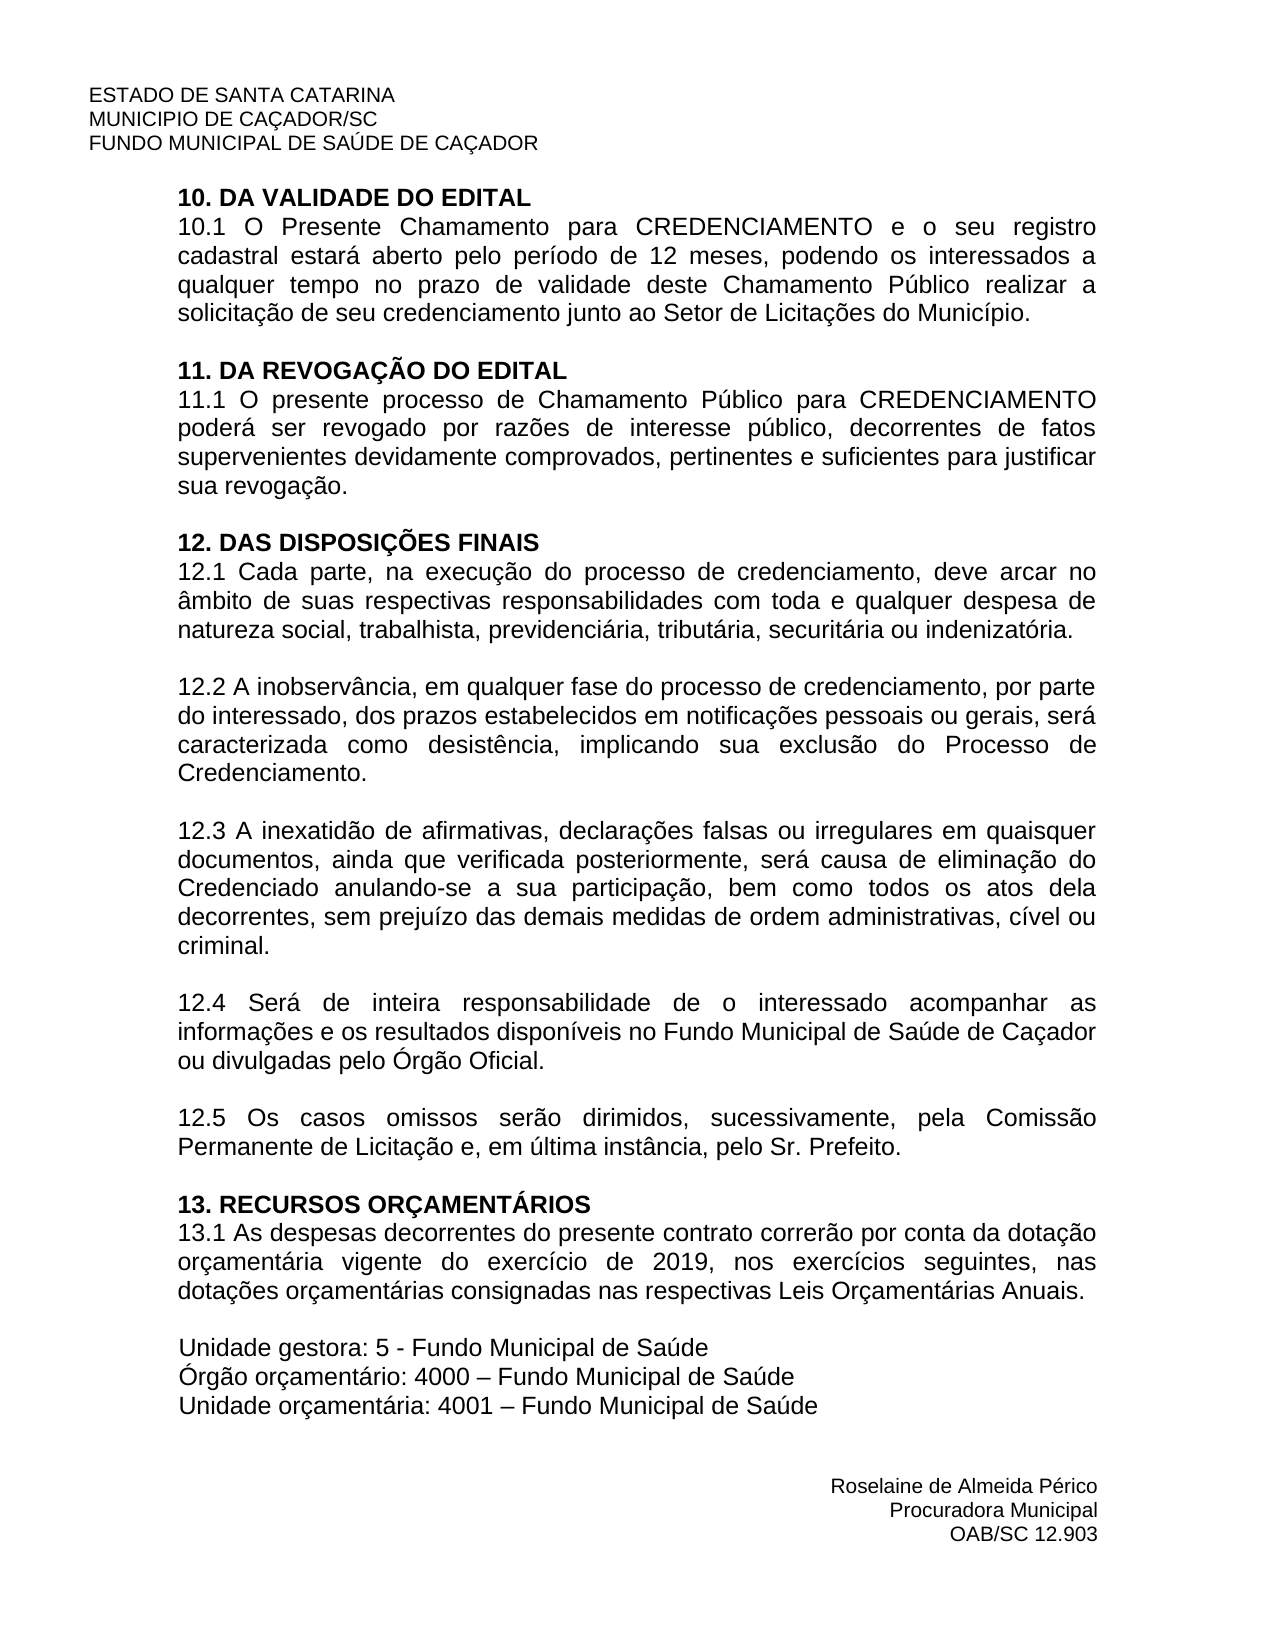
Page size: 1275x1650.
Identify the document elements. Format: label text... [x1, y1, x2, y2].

text 12.2 A inobservância, em qualquer fase do processo de credenciamento, por parte do interessado, dos prazos estabelecidos em notificações pessoais ou gerais, será caracterizada como desistência, implicando sua exclusão do Processo de Credenciamento. [177, 672, 1098, 787]
text 13.1 As despesas decorrentes do presente contrato correrão por conta da dotação orçamentária vigente do exercício de 2019, nos exercícios seguintes, nas dotações orçamentárias consignadas nas respectivas Leis Orçamentárias Anuais. [177, 1218, 1098, 1304]
text 11.1 O presente processo de Chamamento Público para CREDENCIAMENTO poderá ser revogado por razões de interesse público, decorrentes de fatos supervenientes devidamente comprovados, pertinentes e suficientes para justificar sua revogação. [177, 384, 1098, 499]
text 13. RECURSOS ORÇAMENTÁRIOS [177, 1189, 1098, 1218]
text Órgão orçamentário: 4000 – Fundo Municipal de Saúde [177, 1362, 1098, 1391]
text 10.1 O Presente Chamamento para CREDENCIAMENTO e o seu registro cadastral estará aberto pelo período de 12 meses, podendo os interessados a qualquer tempo no prazo de validade deste Chamamento Público realizar a solicitação de seu credenciamento junto ao Setor de Licitações do Município. [177, 212, 1098, 327]
text 12.3 A inexatidão de afirmativas, declarações falsas ou irregulares em quaisquer documentos, ainda que verificada posteriormente, será causa de eliminação do Credenciado anulando-se a sua participação, bem como todos os atos dela decorrentes, sem prejuízo das demais medidas de ordem administrativas, cível ou criminal. [177, 816, 1098, 959]
text 10. DA VALIDADE DO EDITAL [177, 183, 1098, 212]
text 12.4 Será de inteira responsabilidade de o interessado acompanhar as informações e os resultados disponíveis no Fundo Municipal de Saúde de Caçador ou divulgadas pelo Órgão Oficial. [177, 988, 1098, 1074]
text 12.1 Cada parte, na execução do processo de credenciamento, deve arcar no âmbito de suas respectivas responsabilidades com toda e qualquer despesa de natureza social, trabalhista, previdenciária, tributária, securitária ou indenizatória. [177, 557, 1098, 643]
text 12. DAS DISPOSIÇÕES FINAIS [177, 528, 1098, 557]
text 11. DA REVOGAÇÃO DO EDITAL [177, 356, 1098, 384]
text Unidade orçamentária: 4001 – Fundo Municipal de Saúde [177, 1391, 1098, 1419]
text Unidade gestora: 5 - Fundo Municipal de Saúde [177, 1333, 1098, 1362]
text 12.5 Os casos omissos serão dirimidos, sucessivamente, pela Comissão Permanente de Licitação e, em última instância, pelo Sr. Prefeito. [177, 1103, 1098, 1161]
